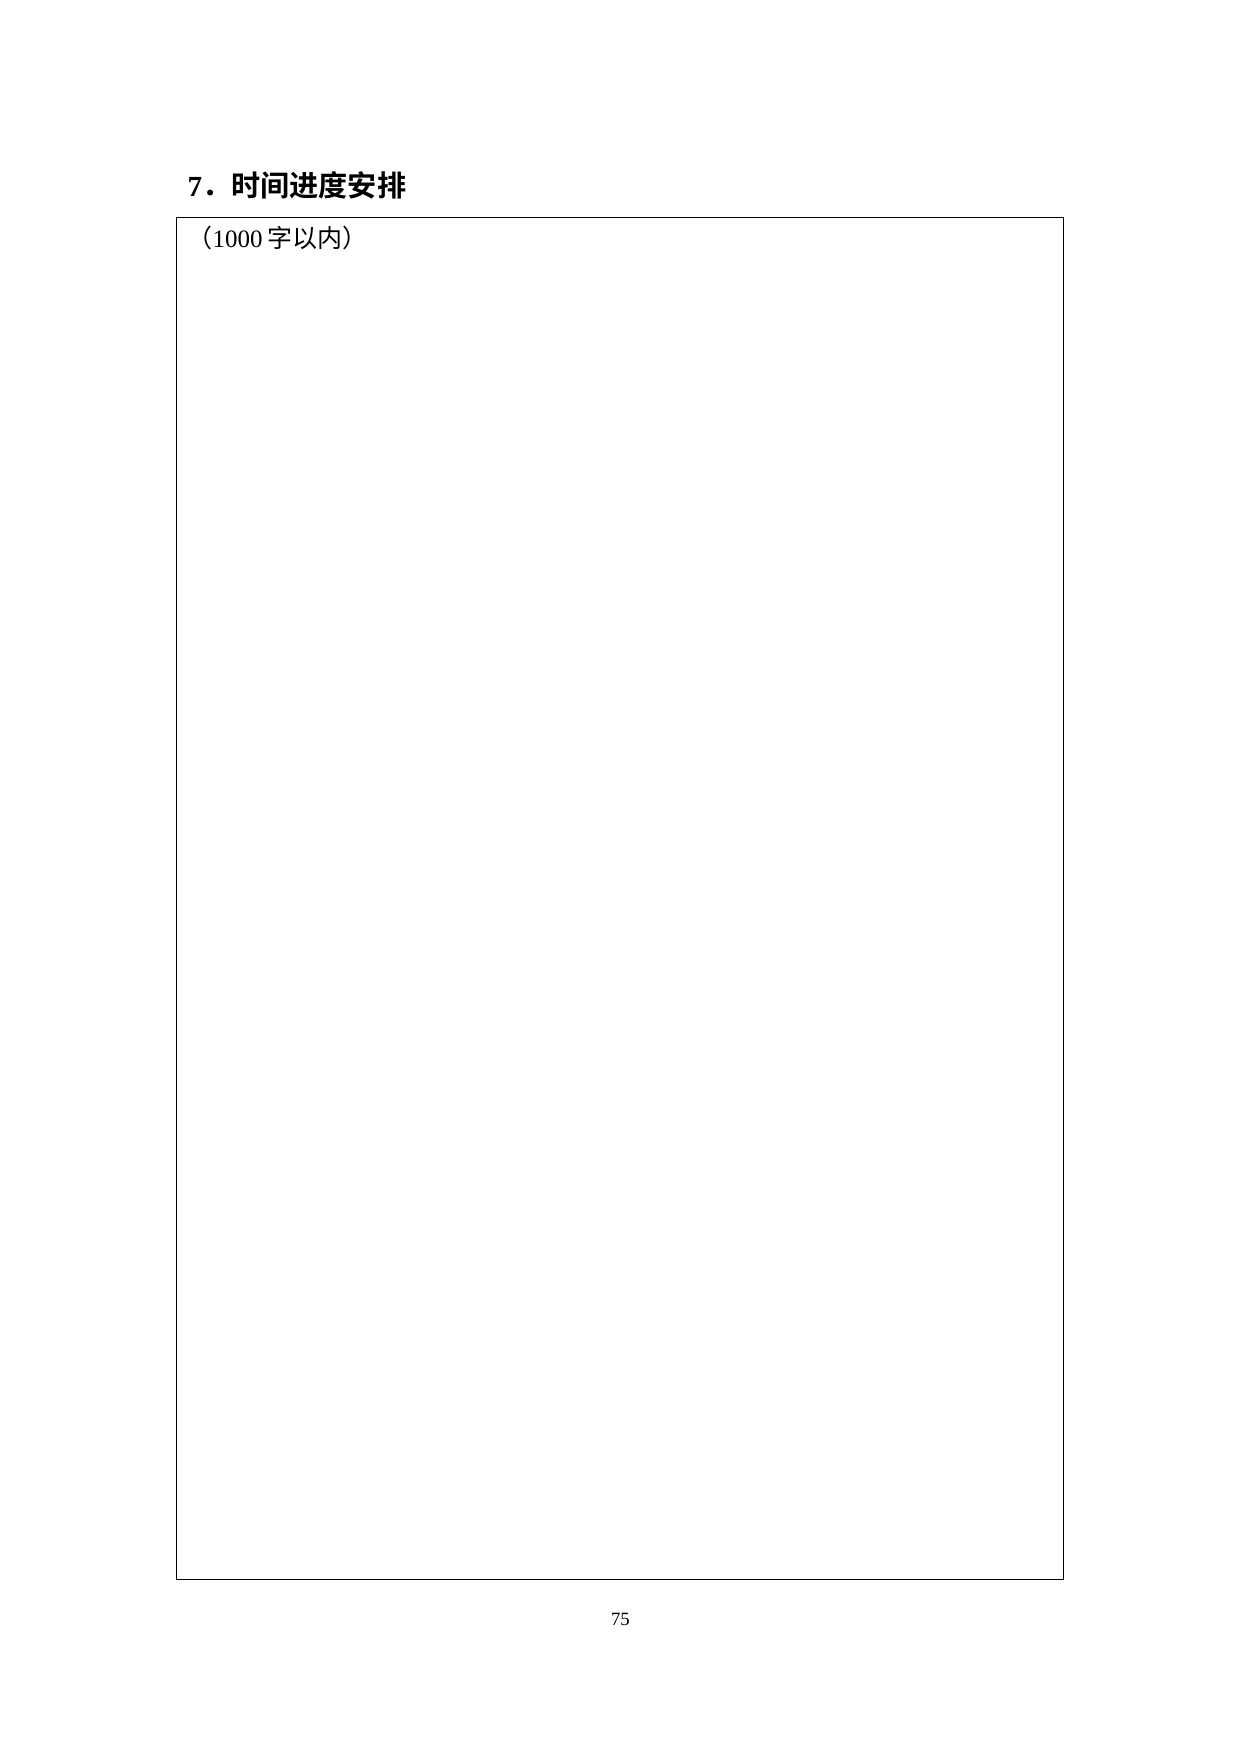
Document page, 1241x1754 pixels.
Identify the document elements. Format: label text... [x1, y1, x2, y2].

text 7．时间进度安排 [187, 162, 1053, 205]
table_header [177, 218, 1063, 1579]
